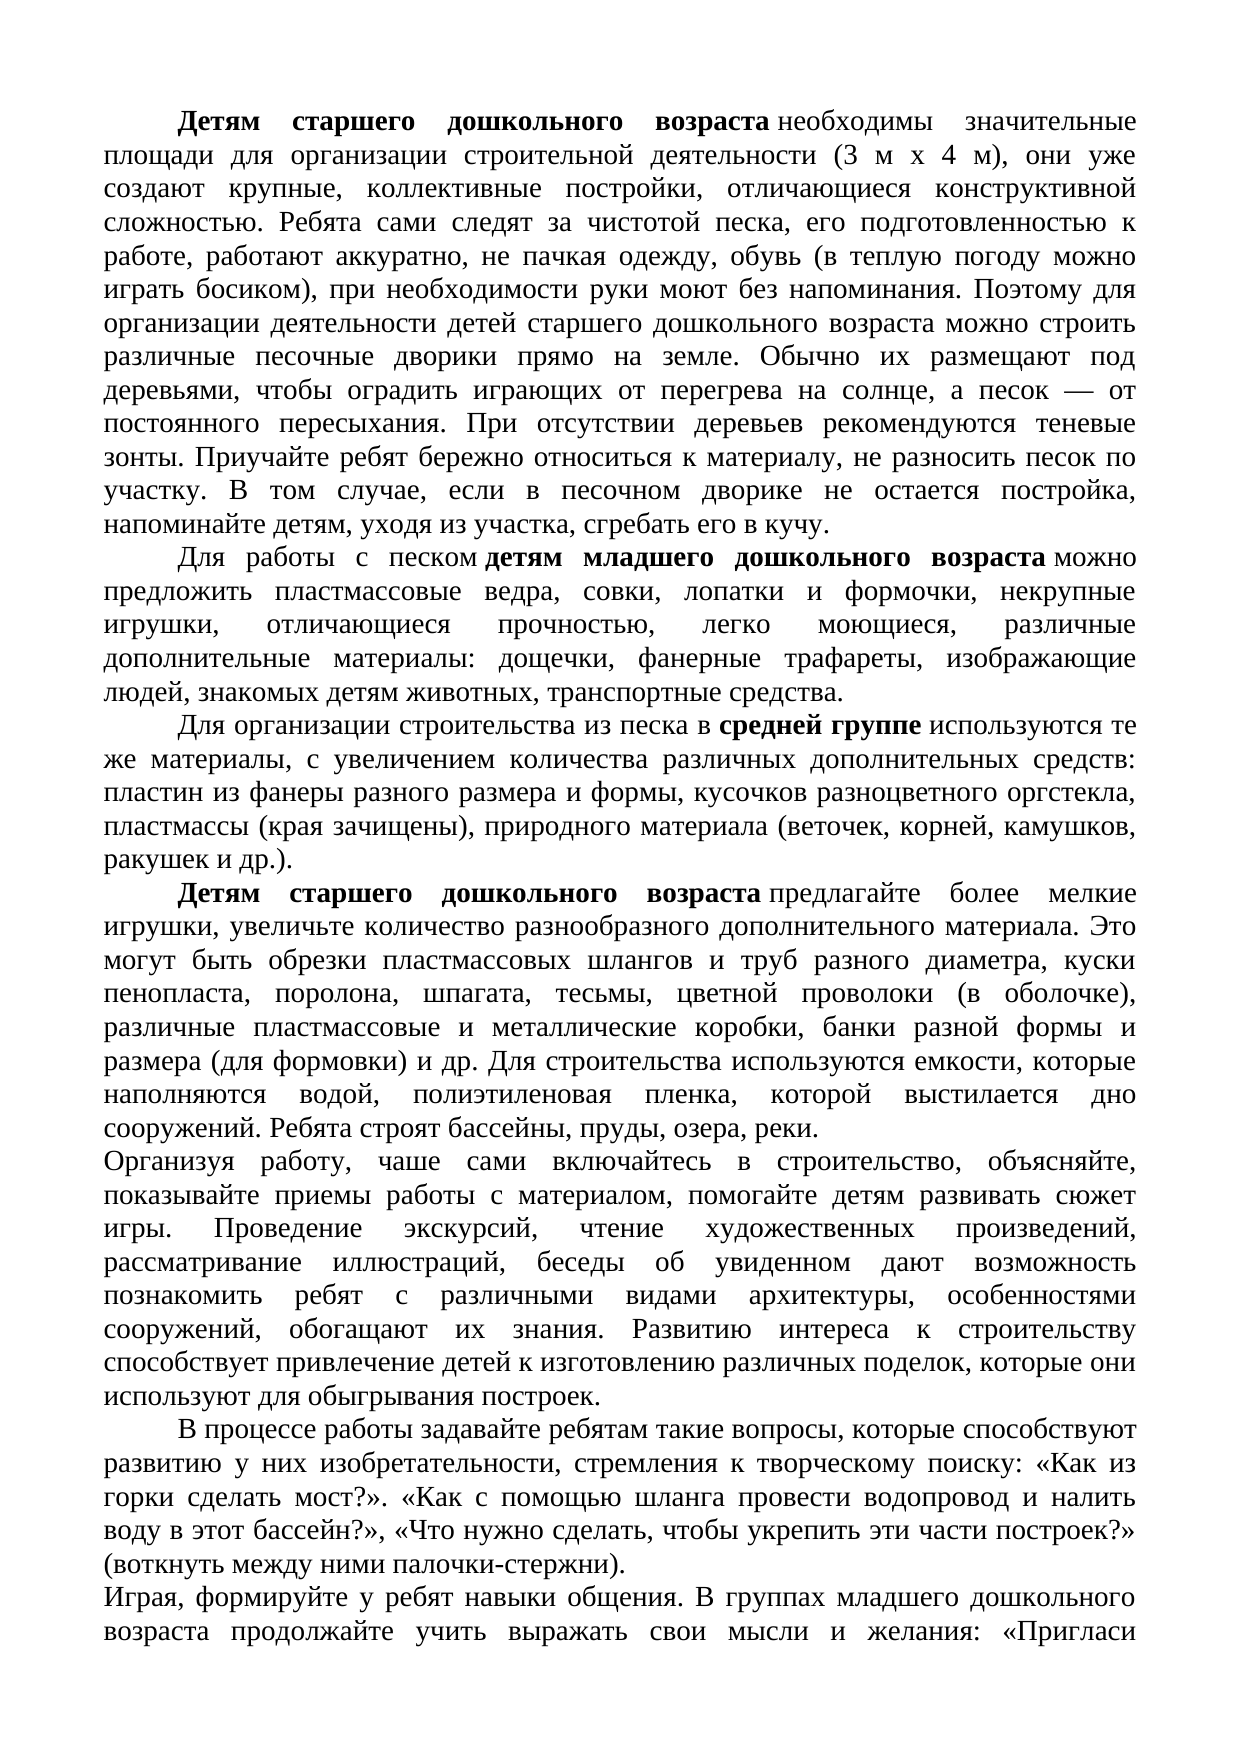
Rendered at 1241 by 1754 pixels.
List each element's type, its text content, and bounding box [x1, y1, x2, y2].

text Для организации строительства из песка в средней группе используются те же материалы, с увеличением количества различных дополнительных средств: пластин из фанеры разного размера и формы, кусочков разноцветного оргстекла, пластмассы (края зачищены), природного материала (веточек, корней, камушков, ракушек и др.). [103, 707, 1137, 875]
text Детям старшего дошкольного возраста необходимы значительные площади для организации строительной деятельности (3 м х 4 м), они уже создают крупные, коллективные постройки, отличающиеся конструктивной сложностью. Ребята сами следят за чистотой песка, его подготовленностью к работе, работают аккуратно, не пачкая одежду, обувь (в теплую погоду можно играть босиком), при необходимости руки моют без напоминания. Поэтому для организации деятельности детей старшего дошкольного возраста можно строить различные песочные дворики прямо на земле. Обычно их размещают под деревьями, чтобы оградить играющих от перегрева на солнце, а песок — от постоянного пересыхания. При отсутствии деревьев рекомендуются теневые зонты. Приучайте ребят бережно относиться к материалу, не разносить песок по участку. В том случае, если в песочном дворике не остается постройка, напоминайте детям, уходя из участка, сгребать его в кучу. [103, 103, 1137, 539]
text Организуя работу, чаше сами включайтесь в строительство, объясняйте, показывайте приемы работы с материалом, помогайте детям развивать сюжет игры. Проведение экскурсий, чтение художественных произведений, рассматривание иллюстраций, беседы об увиденном дают возможность познакомить ребят с различными видами архитектуры, особенностями сооружений, обогащают их знания. Развитию интереса к строительству способствует привлечение детей к изготовлению различных поделок, которые они используют для обыгрывания построек. [103, 1143, 1137, 1412]
text Детям старшего дошкольного возраста предлагайте более мелкие игрушки, увеличьте количество разнообразного дополнительного материала. Это могут быть обрезки пластмассовых шлангов и труб разного диаметра, куски пенопласта, поролона, шпагата, тесьмы, цветной проволоки (в оболочке), различные пластмассовые и металлические коробки, банки разной формы и размера (для формовки) и др. Для строительства используются емкости, которые наполняются водой, полиэтиленовая пленка, которой выстилается дно сооружений. Ребята строят бассейны, пруды, озера, реки. [103, 875, 1137, 1143]
text В процессе работы задавайте ребятам такие вопросы, которые способствуют развитию у них изобретательности, стремления к творческому поиску: «Как из горки сделать мост?». «Как с помощью шланга провести водопровод и налить воду в этот бассейн?», «Что нужно сделать, чтобы укрепить эти части построек?» (воткнуть между ними палочки-стержни). [103, 1412, 1137, 1579]
text Для работы с песком детям младшего дошкольного возраста можно предложить пластмассовые ведра, совки, лопатки и формочки, некрупные игрушки, отличающиеся прочностью, легко моющиеся, различные дополнительные материалы: дощечки, фанерные трафареты, изображающие людей, знакомых детям животных, транспортные средства. [103, 539, 1137, 707]
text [103, 1579, 1137, 1646]
